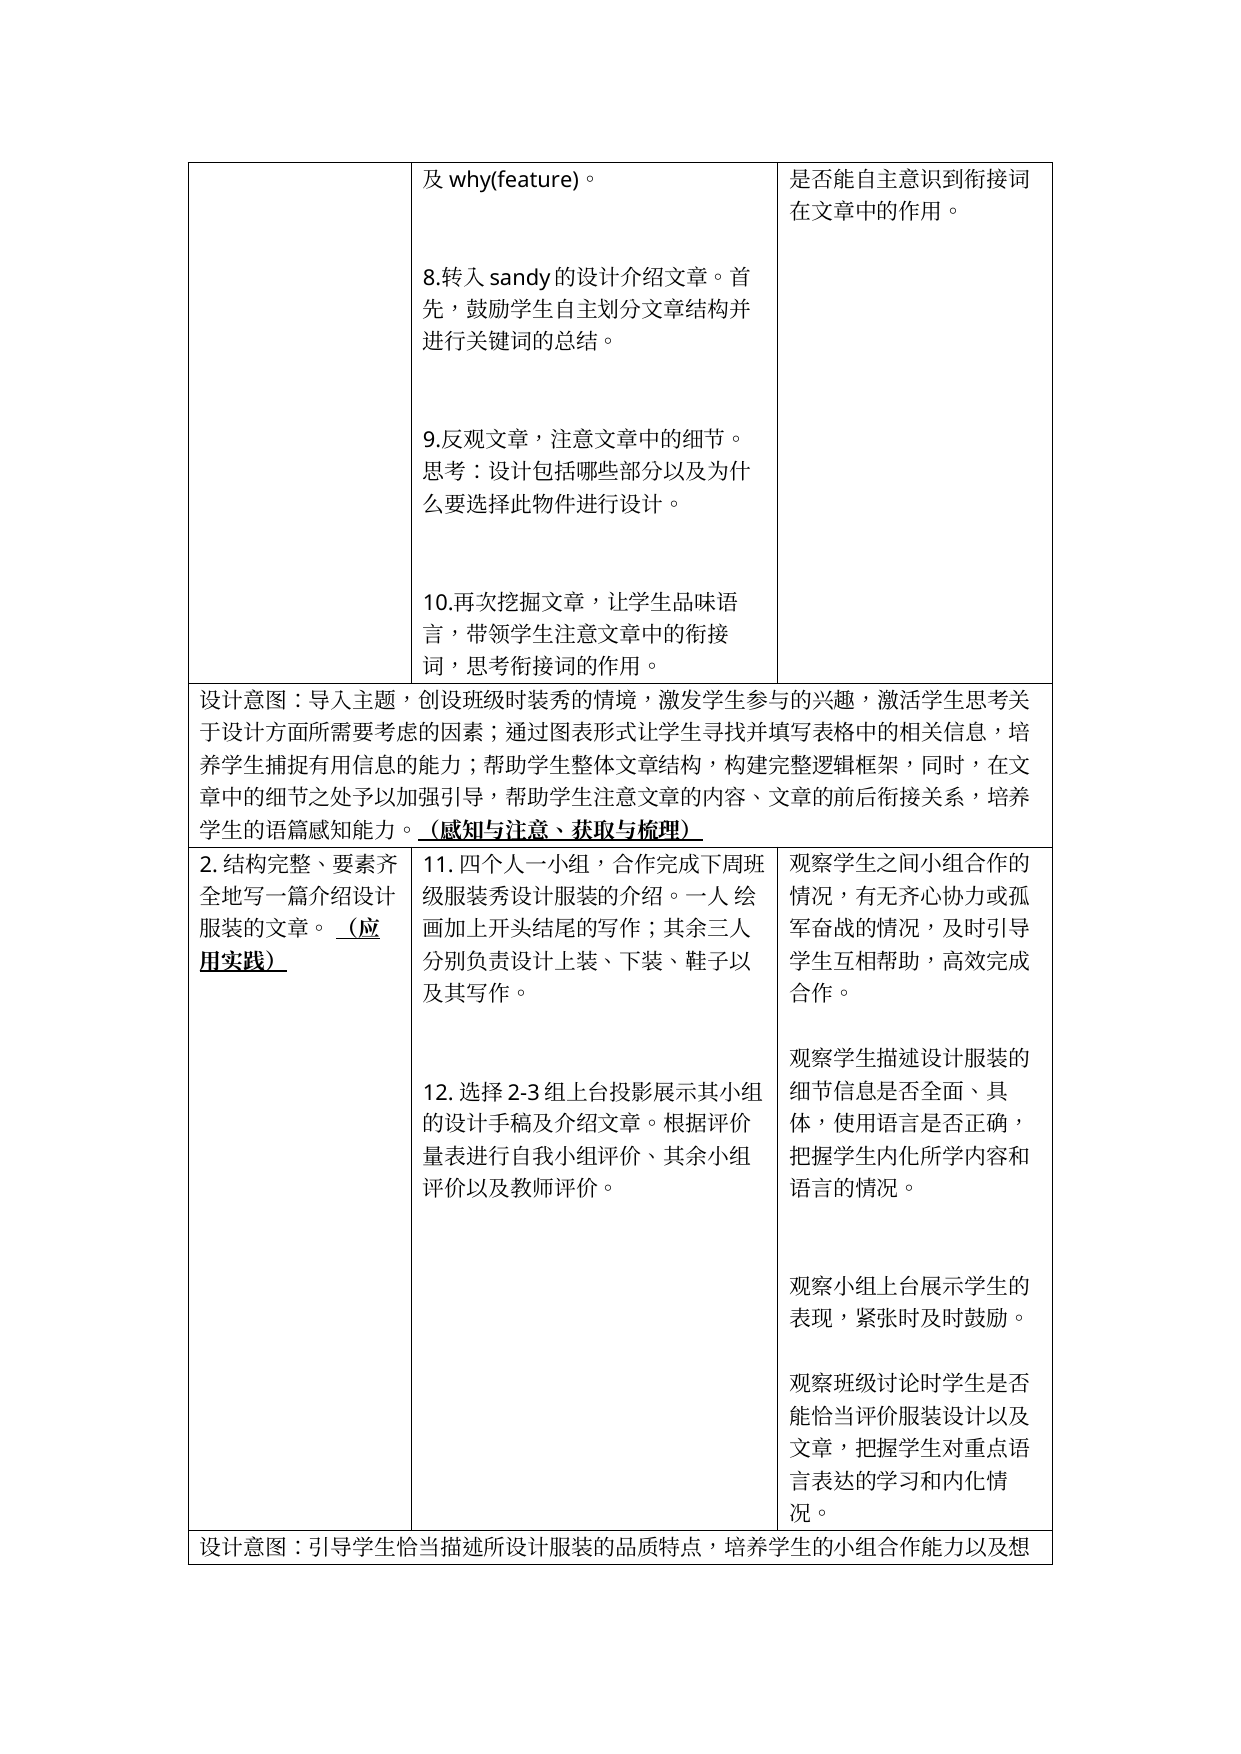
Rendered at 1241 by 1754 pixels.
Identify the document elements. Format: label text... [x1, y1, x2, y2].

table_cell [189, 163, 411, 683]
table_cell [412, 163, 777, 683]
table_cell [189, 1531, 1052, 1564]
table_cell 11. 四个人一小组，合作完成下周班级服装秀设计服装的介绍。一人 绘画加上开头结尾的写作；其余三人分别负责设计上装、下装、鞋子以及其写作。 12. 选择2-3组上台投影展示其小组的设计手稿及介绍文章。根据评价量表进行自我小组评价、其余小组评价以及教师评价。 [412, 848, 777, 1530]
table_cell 观察学生之间小组合作的情况，有无齐心协力或孤军奋战的情况，及时引导学生互相帮助，高效完成合作。 观察学生描述设计服装的细节信息是否全面、具体，使用语言是否正确，把握学生内化所学内容和语言的情况。 观察小组上台展示学生的表现，紧张时及时鼓励。 观察班级讨论时学生是否能恰当评价服装设计以及文章，把握学生对重点语言表达的学习和内化情况。 [778, 848, 1052, 1530]
table_cell 设计意图：导入主题，创设班级时装秀的情境，激发学生参与的兴趣，激活学生思考关于设计方面所需要考虑的因素；通过图表形式让学生寻找并填写表格中的相关信息，培养学生捕捉有用信息的能力；帮助学生整体文章结构，构建完整逻辑框架，同时，在文章中的细节之处予以加强引导，帮助学生注意文章的内容、文章的前后衔接关系，培养学生的语篇感知能力。（感知与注意、获取与梳理） [189, 684, 1052, 847]
table_cell 2. 结构完整、要素齐全地写一篇介绍设计服装的文章。 （应用实践） [189, 848, 411, 1530]
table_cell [778, 163, 1052, 683]
